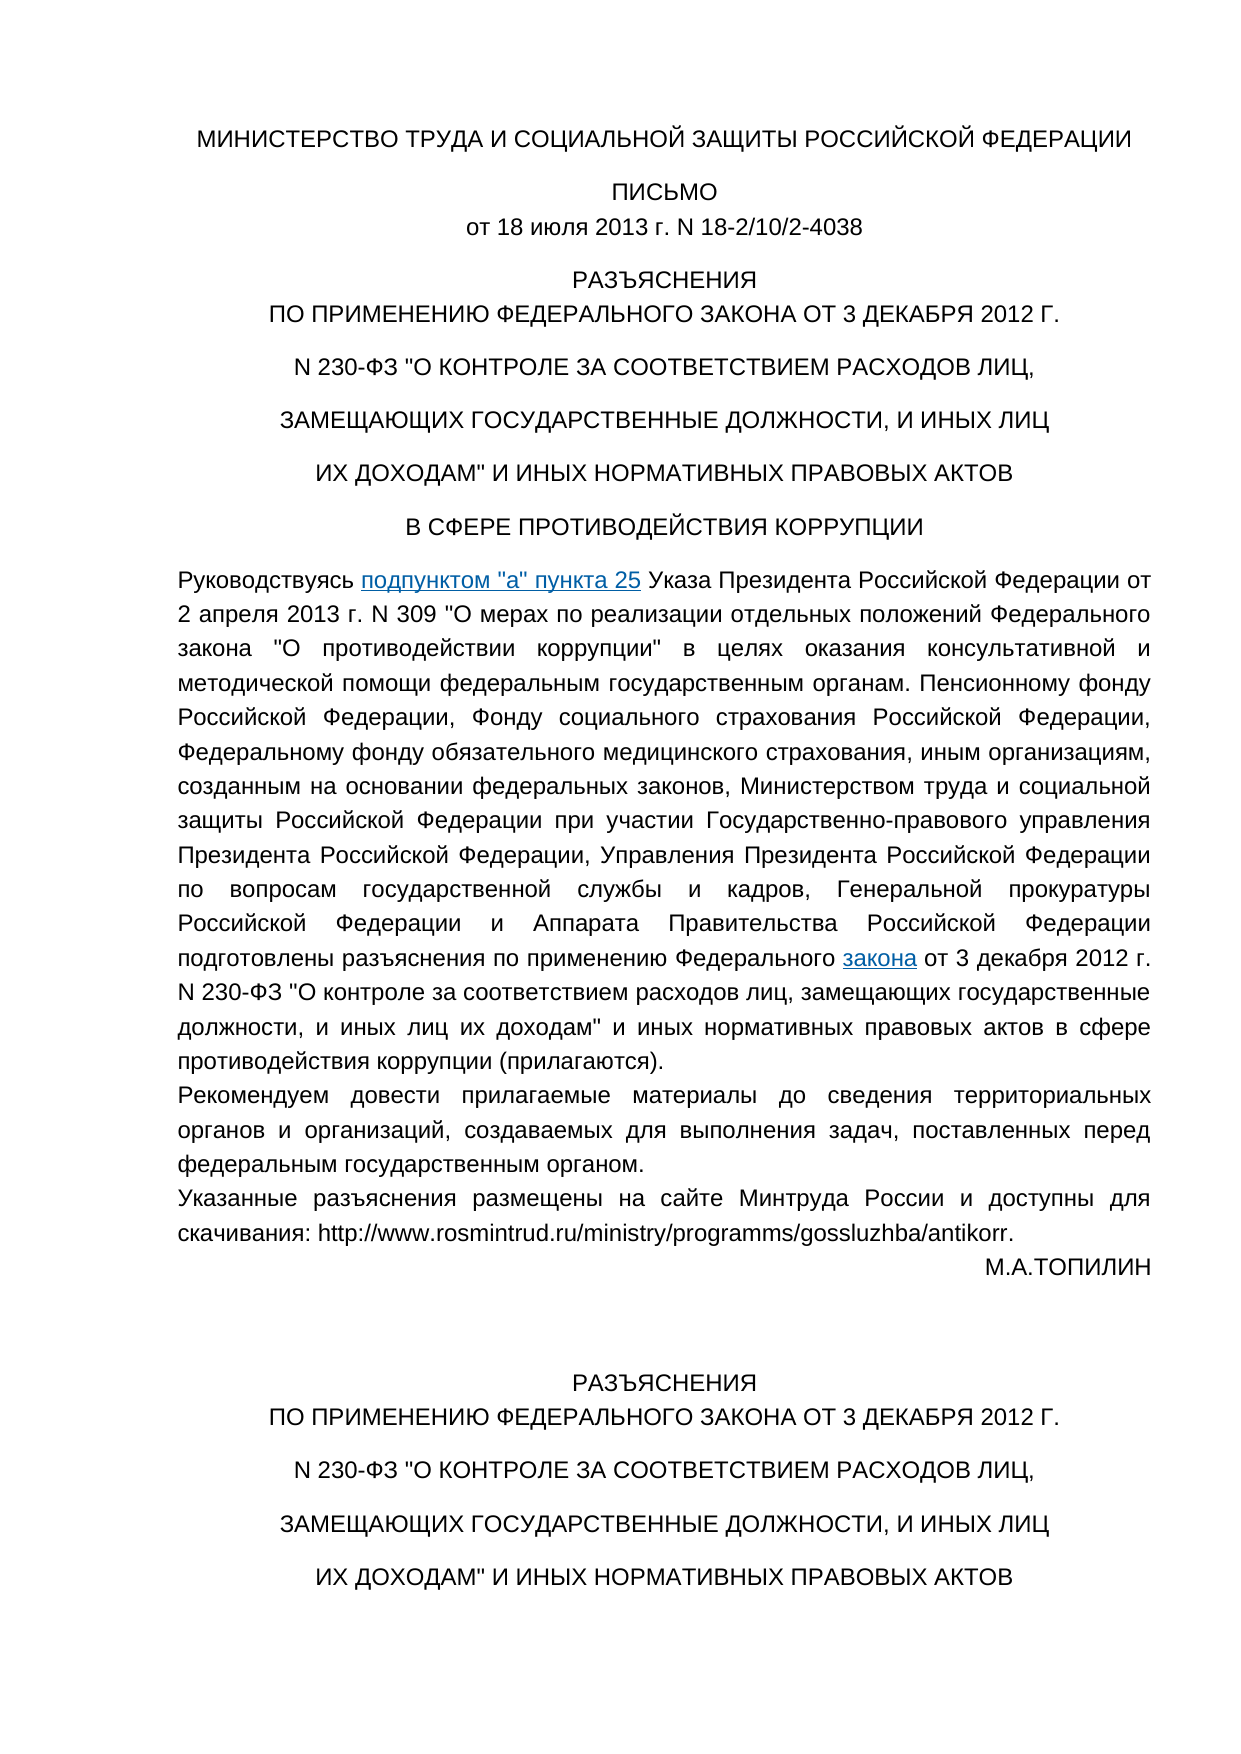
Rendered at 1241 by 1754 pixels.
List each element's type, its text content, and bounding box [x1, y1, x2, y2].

text ПО ПРИМЕНЕНИЮ ФЕДЕРАЛЬНОГО ЗАКОНА ОТ 3 ДЕКАБРЯ 2012 Г. [177, 1397, 1152, 1431]
text М.А.ТОПИЛИН [177, 1246, 1152, 1281]
text от 18 июля 2013 г. N 18-2/10/2-4038 [177, 206, 1152, 240]
text МИНИСТЕРСТВО ТРУДА И СОЦИАЛЬНОЙ ЗАЩИТЫ РОССИЙСКОЙ ФЕДЕРАЦИИ [177, 118, 1152, 152]
text N 230-ФЗ "О КОНТРОЛЕ ЗА СООТВЕТСТВИЕМ РАСХОДОВ ЛИЦ, [177, 346, 1152, 381]
text ПИСЬМО [177, 171, 1152, 206]
text Рекомендуем довести прилагаемые материалы до сведения территориальных органов и организаций, создаваемых для выполнения задач, поставленных перед федеральным государственным органом. [177, 1074, 1152, 1177]
text Руководствуясь подпунктом "а" пункта 25 Указа Президента Российской Федерации от 2 апреля 2013 г. N 309 "О мерах по реализации отдельных положений Федерального закона "О противодействии коррупции" в целях оказания консультативной и методической помощи федеральным государственным органам. Пенсионному фонду Российской Федерации, Фонду социального страхования Российской Федерации, Федеральному фонду обязательного медицинского страхования, иным организациям, созданным на основании федеральных законов, Министерством труда и социальной защиты Российской Федерации при участии Государственно-правового управления Президента Российской Федерации, Управления Президента Российской Федерации по вопросам государственной службы и кадров, Генеральной прокуратуры Российской Федерации и Аппарата Правительства Российской Федерации подготовлены разъяснения по применению Федерального закона от 3 декабря 2012 г. N 230-ФЗ "О контроле за соответствием расходов лиц, замещающих государственные должности, и иных лиц их доходам" и иных нормативных правовых актов в сфере противодействия коррупции (прилагаются). [177, 559, 1152, 1074]
text N 230-ФЗ "О КОНТРОЛЕ ЗА СООТВЕТСТВИЕМ РАСХОДОВ ЛИЦ, [177, 1450, 1152, 1484]
text ЗАМЕЩАЮЩИХ ГОСУДАРСТВЕННЫЕ ДОЛЖНОСТИ, И ИНЫХ ЛИЦ [177, 399, 1152, 434]
text Указанные разъяснения размещены на сайте Минтруда России и доступны для скачивания: http://www.rosmintrud.ru/ministry/programms/gossluzhba/antikorr. [177, 1177, 1152, 1246]
text РАЗЪЯСНЕНИЯ [177, 259, 1152, 293]
text В СФЕРЕ ПРОТИВОДЕЙСТВИЯ КОРРУПЦИИ [177, 506, 1152, 540]
text ПО ПРИМЕНЕНИЮ ФЕДЕРАЛЬНОГО ЗАКОНА ОТ 3 ДЕКАБРЯ 2012 Г. [177, 293, 1152, 327]
text ИХ ДОХОДАМ" И ИНЫХ НОРМАТИВНЫХ ПРАВОВЫХ АКТОВ [177, 452, 1152, 487]
text РАЗЪЯСНЕНИЯ [177, 1362, 1152, 1397]
text ИХ ДОХОДАМ" И ИНЫХ НОРМАТИВНЫХ ПРАВОВЫХ АКТОВ [177, 1556, 1152, 1590]
text ЗАМЕЩАЮЩИХ ГОСУДАРСТВЕННЫЕ ДОЛЖНОСТИ, И ИНЫХ ЛИЦ [177, 1503, 1152, 1537]
